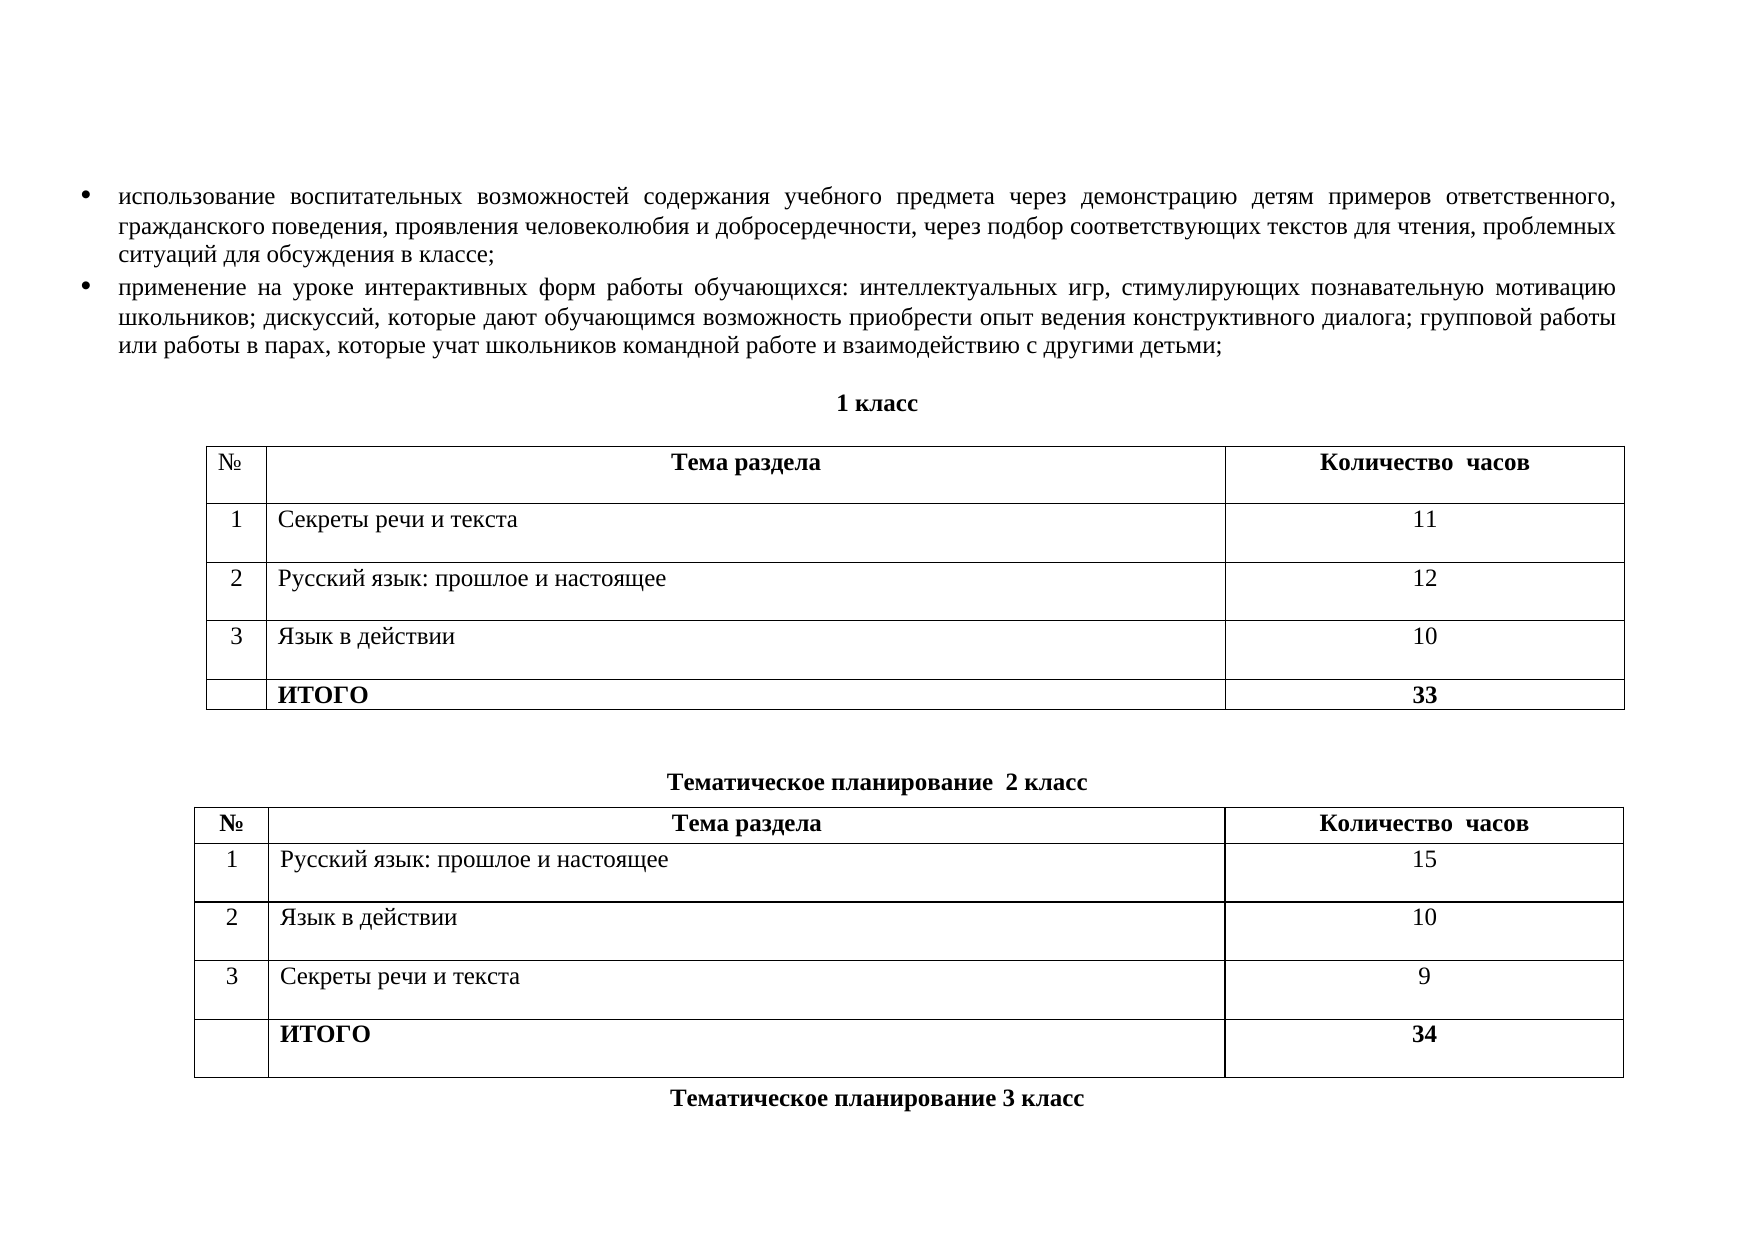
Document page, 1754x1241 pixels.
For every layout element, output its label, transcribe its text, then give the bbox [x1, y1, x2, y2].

table_header Количество часов [1226, 808, 1623, 843]
text Тематическое планирование 2 класс [118, 767, 1636, 796]
text 1 класс [118, 388, 1636, 417]
table_header Количество часов [1226, 447, 1624, 503]
table_cell 11 [1226, 504, 1624, 562]
table_cell 2 [207, 563, 266, 620]
table_cell [207, 680, 266, 708]
table_cell 12 [1226, 563, 1624, 620]
table_cell 9 [1226, 961, 1623, 1018]
table_cell [195, 1020, 268, 1077]
list применение на уроке интерактивных форм работы обучающихся: интеллектуальных игр, стимулирующих познавательную мотивацию школьников; дискуссий, которые дают обучающимся возможность приобрести опыт ведения конструктивного диалога; групповой работы или работы в парах, которые учат школьников командной работе и взаимодействию с другими детьми; [81, 268, 1617, 359]
table_cell 2 [195, 903, 268, 960]
table_header № [207, 447, 266, 503]
table_cell 10 [1226, 903, 1623, 960]
table_cell ИТОГО [269, 1020, 1224, 1077]
list использование воспитательных возможностей содержания учебного предмета через демонстрацию детям примеров ответственного, гражданского поведения, проявления человеколюбия и добросердечности, через подбор соответствующих текстов для чтения, проблемных ситуаций для обсуждения в классе; [81, 177, 1617, 268]
table_cell 33 [1226, 680, 1624, 708]
table_header № [195, 808, 268, 843]
table_cell 10 [1226, 621, 1624, 679]
table_cell 34 [1226, 1020, 1623, 1077]
table_cell Русский язык: прошлое и настоящее [269, 844, 1224, 901]
table_cell 3 [207, 621, 266, 679]
table_cell Русский язык: прошлое и настоящее [267, 563, 1225, 620]
table_cell Язык в действии [267, 621, 1225, 679]
table_cell ИТОГО [267, 680, 1225, 708]
table_header Тема раздела [267, 447, 1225, 503]
table_cell 15 [1226, 844, 1623, 901]
text Тематическое планирование 3 класс [118, 1083, 1636, 1112]
table_header Тема раздела [269, 808, 1224, 843]
table_cell Секреты речи и текста [267, 504, 1225, 562]
table_cell 3 [195, 961, 268, 1018]
table_cell 1 [195, 844, 268, 901]
table_cell 1 [207, 504, 266, 562]
table_cell Язык в действии [269, 903, 1224, 960]
table_cell Секреты речи и текста [269, 961, 1224, 1018]
